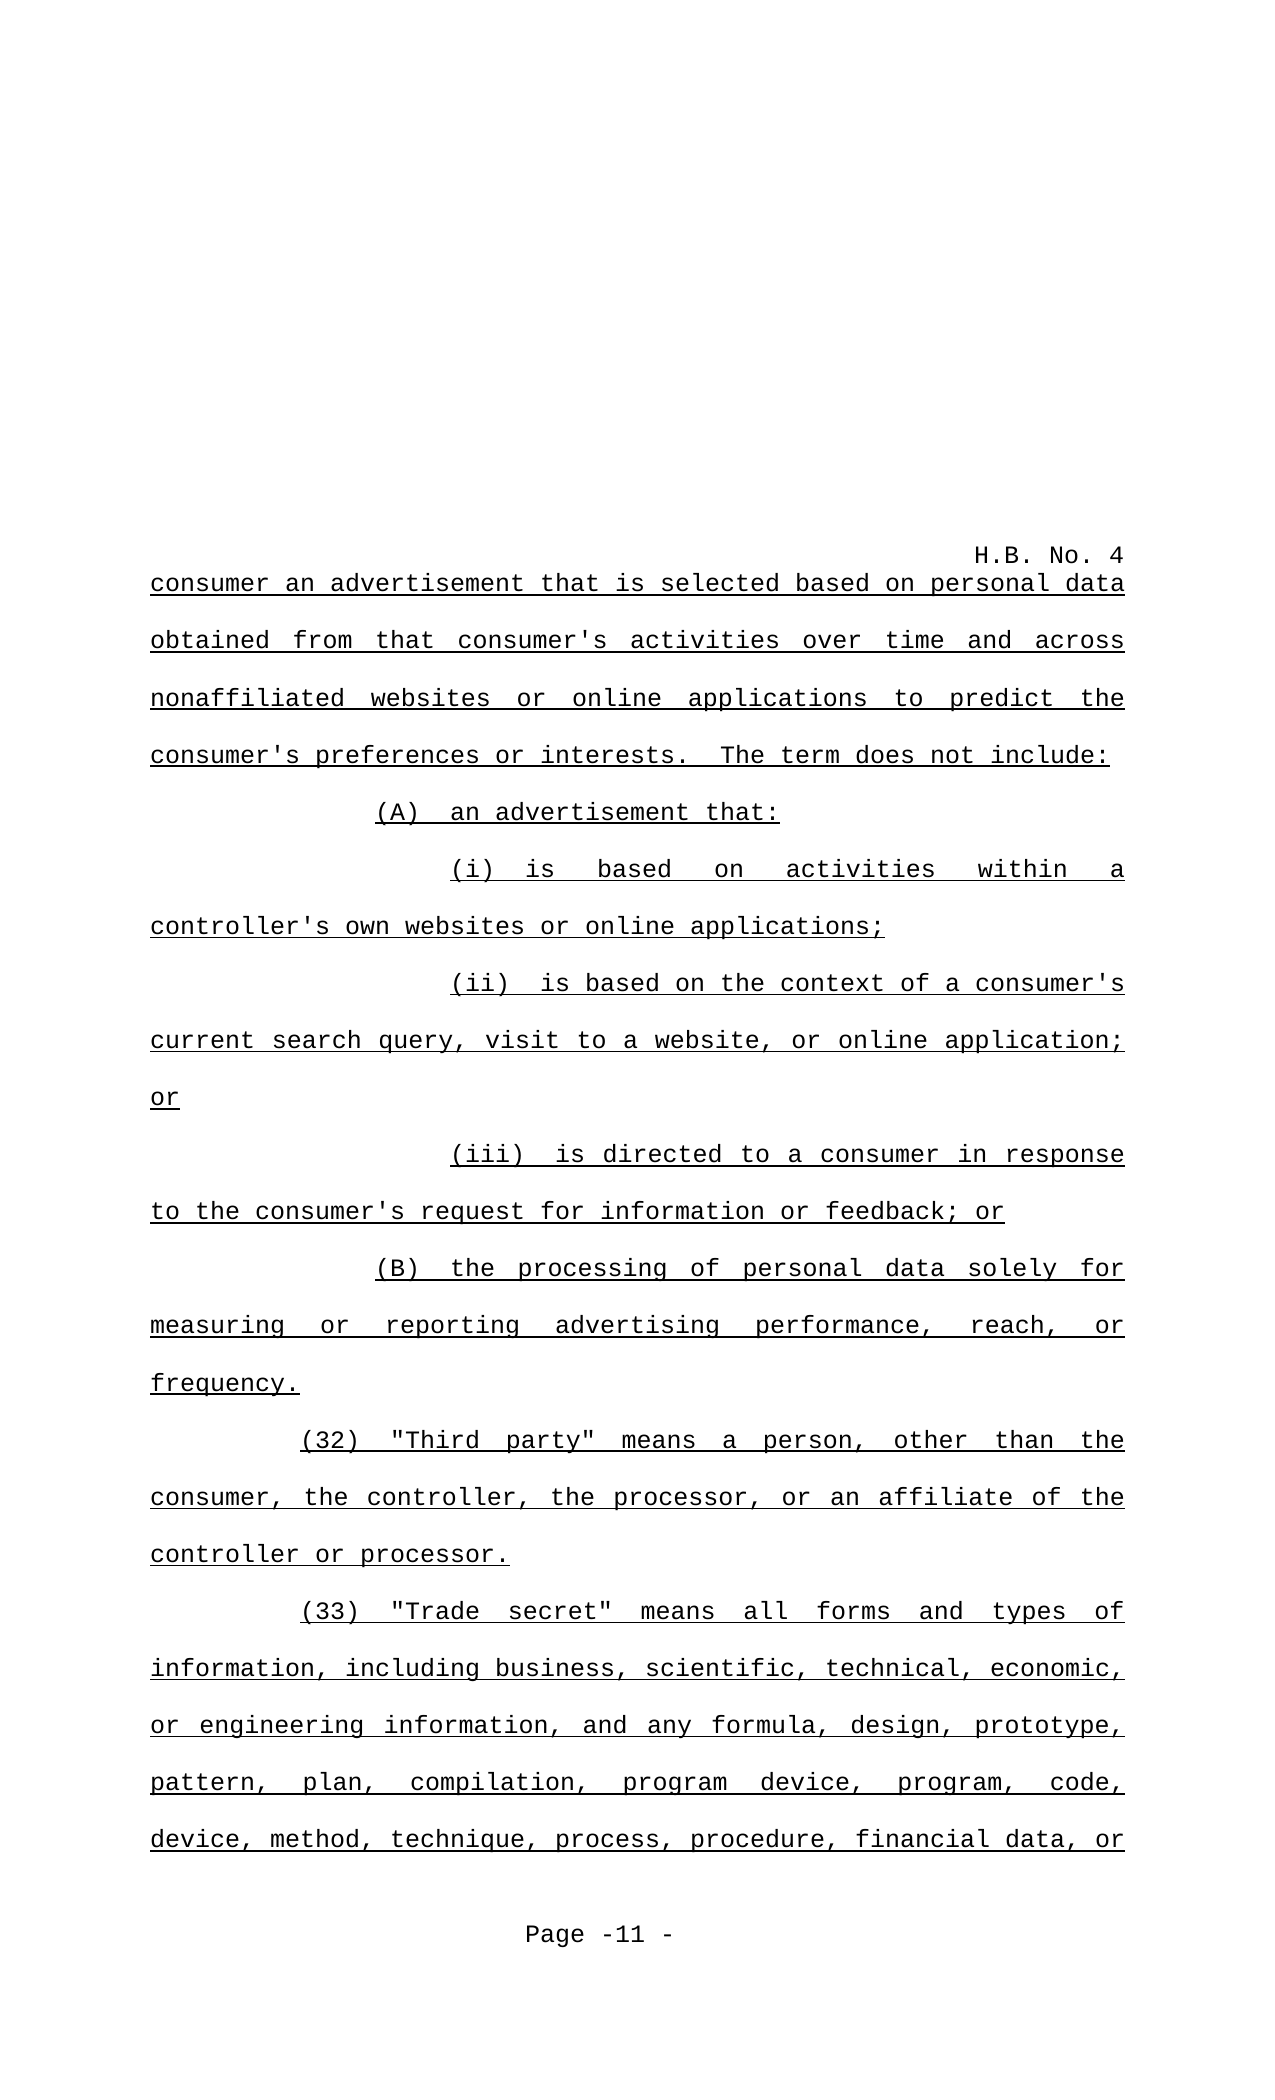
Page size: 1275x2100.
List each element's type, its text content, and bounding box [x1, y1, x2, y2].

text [150, 1795, 1125, 1850]
text (B) the processing of personal data solely for measuring or reporting advertising performance, reach, or frequency. [150, 1256, 1125, 1336]
text (A) an advertisement that: [150, 799, 1125, 828]
text (i) is based on activities within a controller's own websites or online applications; [150, 856, 1125, 942]
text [150, 571, 1125, 594]
text (B) the processing of personal data solely for measuring or reporting advertising performance, reach, or frequency. [150, 1338, 1125, 1398]
text (32) "Third party" means a person, other than the consumer, the controller, the processor, or an affiliate of the controller or processor. [150, 1427, 1125, 1508]
text (ii) is based on the context of a consumer's current search query, visit to a website, or online application; or [150, 970, 1125, 1051]
text (32) "Third party" means a person, other than the consumer, the controller, the processor, or an affiliate of the controller or processor. [150, 1509, 1125, 1570]
text (ii) is based on the context of a consumer's current search query, visit to a website, or online application; or [150, 1052, 1125, 1113]
text (iii) is directed to a consumer in response to the consumer's request for information or feedback; or [150, 1142, 1125, 1227]
